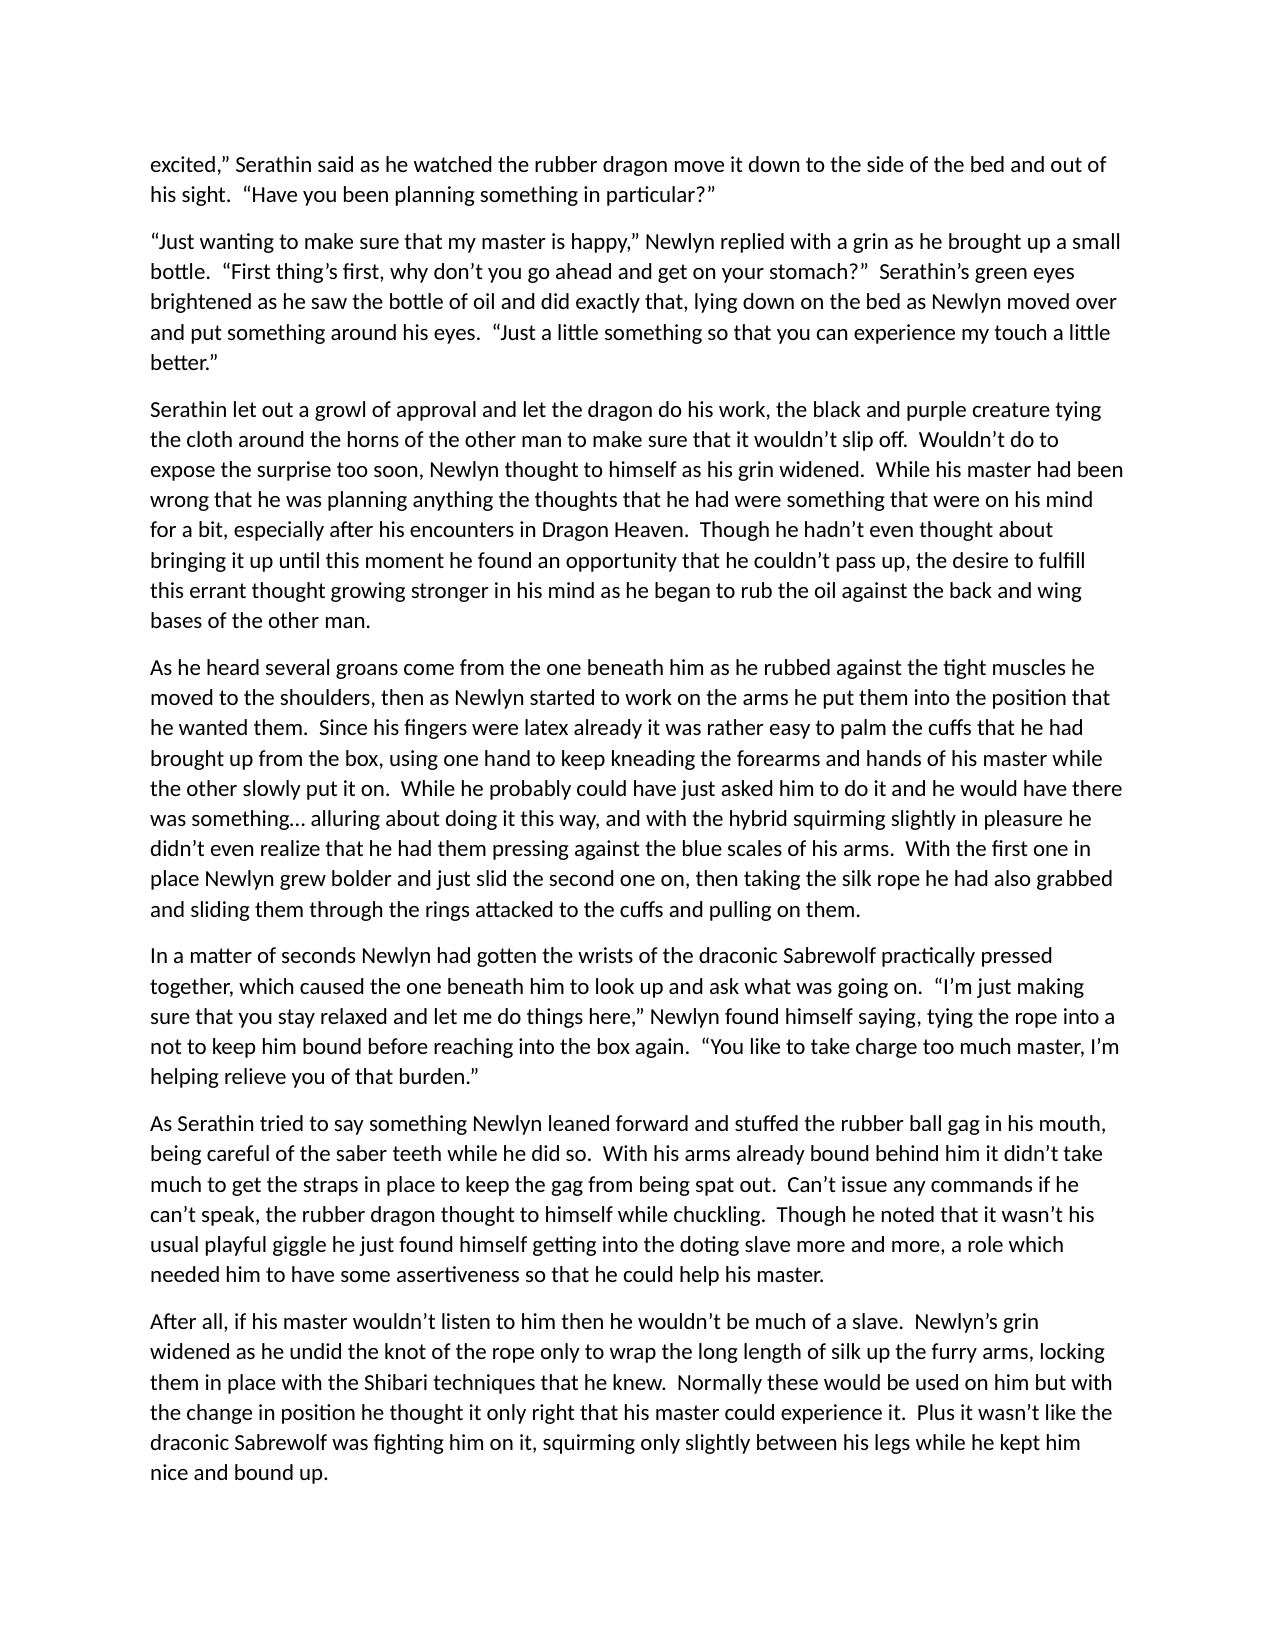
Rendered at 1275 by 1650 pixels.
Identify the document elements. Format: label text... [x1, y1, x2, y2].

text As he heard several groans come from the one beneath him as he rubbed against the tight muscles he moved to the shoulders, then as Newlyn started to work on the arms he put them into the position that he wanted them. Since his fingers were latex already it was rather easy to palm the cuffs that he had brought up from the box, using one hand to keep kneading the forearms and hands of his master while the other slowly put it on. While he probably could have just asked him to do it and he would have there was something… alluring about doing it this way, and with the hybrid squirming slightly in pleasure he didn’t even realize that he had them pressing against the blue scales of his arms. With the first one in place Newlyn grew bolder and just slid the second one on, then taking the silk rope he had also grabbed and sliding them through the rings attacked to the cuffs and pulling on them. [150, 653, 1125, 923]
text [150, 150, 1125, 208]
text After all, if his master wouldn’t listen to him then he wouldn’t be much of a slave. Newlyn’s grin widened as he undid the knot of the rope only to wrap the long length of silk up the furry arms, locking them in place with the Shibari techniques that he knew. Normally these would be used on him but with the change in position he thought it only right that his master could experience it. Plus it wasn’t like the draconic Sabrewolf was fighting him on it, squirming only slightly between his legs while he kept him nice and bound up. [150, 1307, 1125, 1486]
text “Just wanting to make sure that my master is happy,” Newlyn replied with a grin as he brought up a small bottle. “First thing’s first, why don’t you go ahead and get on your stomach?” Serathin’s green eyes brightened as he saw the bottle of oil and did exactly that, lying down on the bed as Newlyn moved over and put something around his eyes. “Just a little something so that you can experience my touch a little better.” [150, 227, 1125, 376]
text In a matter of seconds Newlyn had gotten the wrists of the draconic Sabrewolf practically pressed together, which caused the one beneath him to look up and ask what was going on. “I’m just making sure that you stay relaxed and let me do things here,” Newlyn found himself saying, tying the rope into a not to keep him bound before reaching into the box again. “You like to take charge too much master, I’m helping relieve you of that burden.” [150, 942, 1125, 1091]
text As Serathin tried to say something Newlyn leaned forward and stuffed the rubber ball gag in his mouth, being careful of the saber teeth while he did so. With his arms already bound behind him it didn’t take much to get the straps in place to keep the gag from being spat out. Can’t issue any commands if he can’t speak, the rubber dragon thought to himself while chuckling. Though he noted that it wasn’t his usual playful giggle he just found himself getting into the doting slave more and more, a role which needed him to have some assertiveness so that he could help his master. [150, 1109, 1125, 1288]
text Serathin let out a growl of approval and let the dragon do his work, the black and purple creature tying the cloth around the horns of the other man to make sure that it wouldn’t slip off. Wouldn’t do to expose the surprise too soon, Newlyn thought to himself as his grin widened. While his master had been wrong that he was planning anything the thoughts that he had were something that were on his mind for a bit, especially after his encounters in Dragon Heaven. Though he hadn’t even thought about bringing it up until this moment he found an opportunity that he couldn’t pass up, the desire to fulfill this errant thought growing stronger in his mind as he began to rub the oil against the back and wing bases of the other man. [150, 395, 1125, 634]
